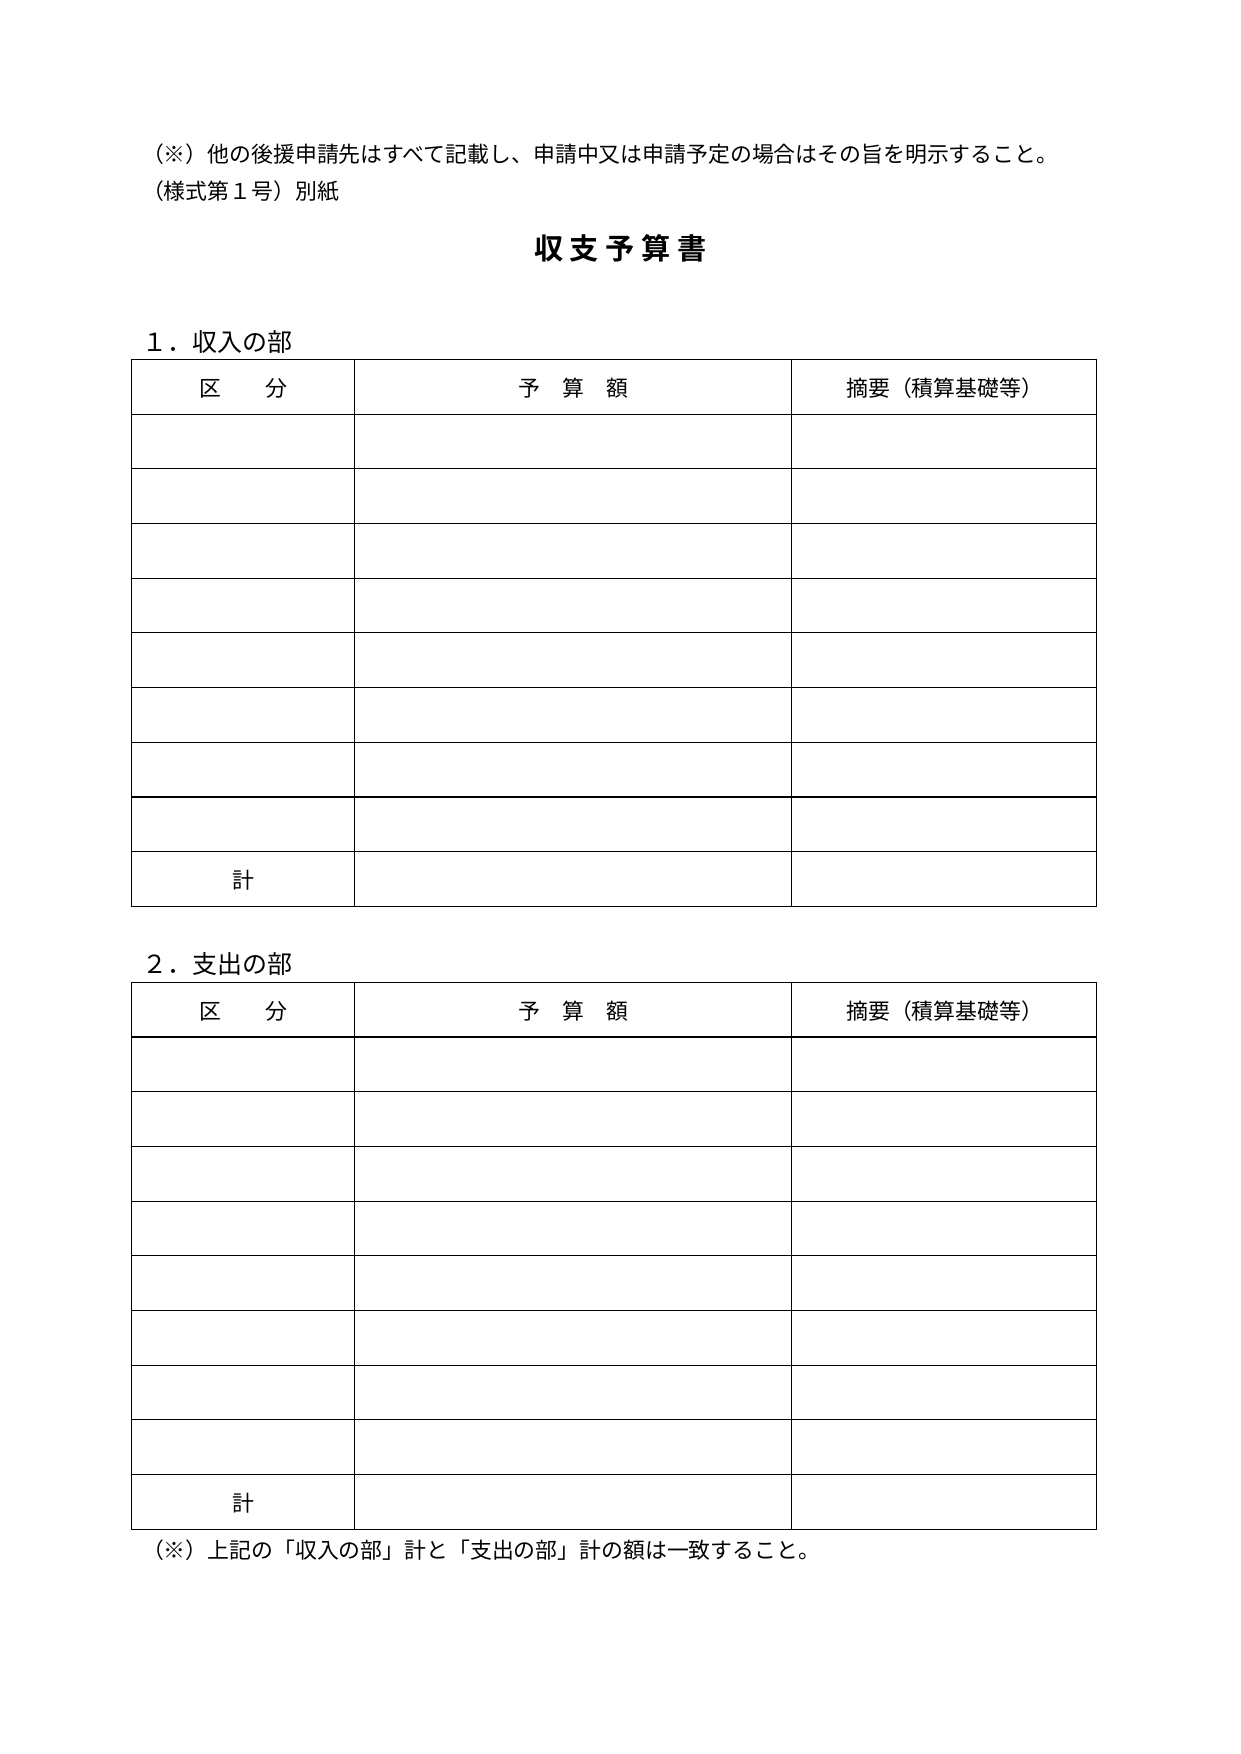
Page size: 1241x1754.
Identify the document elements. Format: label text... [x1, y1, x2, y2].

table_cell [132, 1202, 354, 1255]
table_cell [355, 1311, 791, 1364]
table_cell [792, 798, 1096, 851]
table_header 区 分 [132, 983, 354, 1036]
table_cell [132, 1038, 354, 1091]
table_cell [792, 1311, 1096, 1364]
table_cell [132, 524, 354, 578]
table_header 摘要（積算基礎等） [792, 983, 1096, 1036]
table_cell [792, 1420, 1096, 1474]
table_cell [792, 524, 1096, 578]
table_cell [355, 798, 791, 851]
table_header 区 分 [132, 360, 354, 413]
table_cell [792, 688, 1096, 742]
table_cell [132, 743, 354, 796]
table_cell [792, 1147, 1096, 1201]
table_cell [355, 1147, 791, 1201]
table_cell [132, 798, 354, 851]
table_cell [355, 1366, 791, 1419]
table_cell [355, 1256, 791, 1310]
table_cell [355, 524, 791, 578]
text （※）上記の「収入の部」計と「支出の部」計の額は一致すること。 [142, 1530, 1098, 1567]
table_cell [792, 1366, 1096, 1419]
table_header 予 算 額 [355, 360, 791, 413]
table_cell [355, 415, 791, 468]
table_cell [792, 1092, 1096, 1146]
table_cell [792, 1202, 1096, 1255]
table_cell [792, 415, 1096, 468]
table_cell [132, 469, 354, 523]
table_cell [792, 1256, 1096, 1310]
text １．収入の部 [142, 321, 1098, 359]
table_cell [792, 1038, 1096, 1091]
text （様式第１号）別紙 [142, 171, 1098, 209]
table_cell [355, 1475, 791, 1529]
table_cell [132, 688, 354, 742]
table_cell [355, 852, 791, 906]
table_cell [792, 469, 1096, 523]
table_cell [355, 1420, 791, 1474]
table_cell [132, 1147, 354, 1201]
table_cell [792, 579, 1096, 632]
table_cell [132, 1366, 354, 1419]
table_header 摘要（積算基礎等） [792, 360, 1096, 413]
table_cell [355, 1202, 791, 1255]
table_cell 計 [132, 1475, 354, 1529]
table_cell [132, 1420, 354, 1474]
table_cell [132, 633, 354, 687]
table_cell [132, 579, 354, 632]
table_cell [355, 743, 791, 796]
table_cell 計 [132, 852, 354, 906]
table_cell [132, 1092, 354, 1146]
table_cell [355, 579, 791, 632]
table_cell [132, 1256, 354, 1310]
text 収支予算書 [142, 209, 1098, 284]
table_cell [132, 1311, 354, 1364]
table_cell [792, 852, 1096, 906]
table_cell [355, 688, 791, 742]
table_cell [792, 633, 1096, 687]
table_cell [792, 1475, 1096, 1529]
table_cell [355, 633, 791, 687]
table_header 予 算 額 [355, 983, 791, 1036]
table_cell [355, 1092, 791, 1146]
table_cell [355, 469, 791, 523]
text ２．支出の部 [142, 944, 1098, 982]
table_cell [355, 1038, 791, 1091]
text （※）他の後援申請先はすべて記載し、申請中又は申請予定の場合はその旨を明示すること。 [142, 134, 1098, 171]
table_cell [792, 743, 1096, 796]
table_cell [132, 415, 354, 468]
